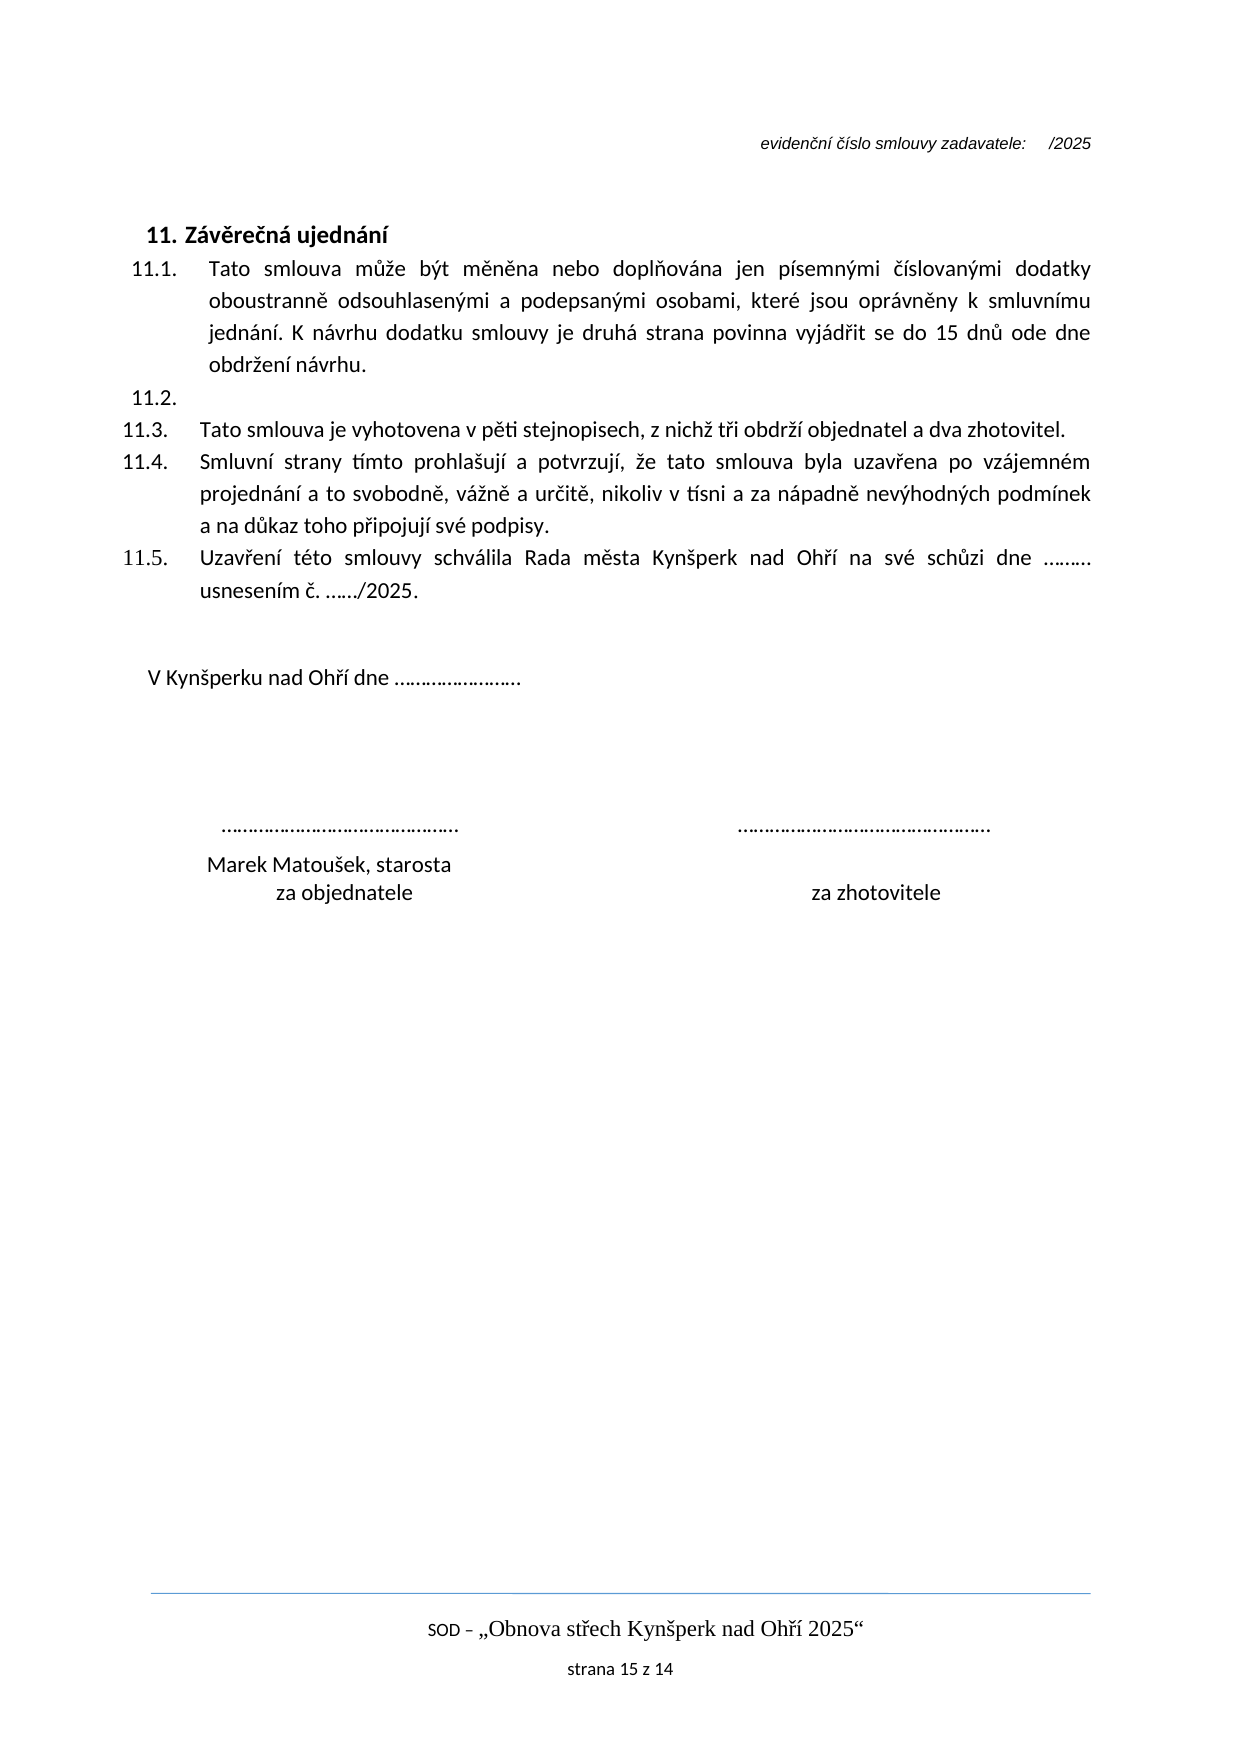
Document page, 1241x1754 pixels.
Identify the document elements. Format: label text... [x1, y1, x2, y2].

subtitle Závěrečná ujednání [178, 219, 1093, 249]
list Uzavření této smlouvy schválila Rada města Kynšperk nad Ohří na své schůzi dne ……… usnesením č. ……/2025. [168, 543, 1093, 604]
list Tato smlouva je vyhotovena v pěti stejnopisech, z nichž tři obdrží objednatel a dva zhotovitel. [168, 415, 1093, 443]
list Smluvní strany tímto prohlašují a potvrzují, že tato smlouva byla uzavřena po vzájemném projednání a to svobodně, vážně a určitě, nikoliv v tísni a za nápadně nevýhodných podmínek a na důkaz toho připojují své podpisy. [168, 447, 1093, 539]
text za objednatele za zhotovitele [192, 878, 1093, 906]
text V Kynšperku nad Ohří dne …………………… [148, 663, 1093, 691]
list Tato smlouva může být měněna nebo doplňována jen písemnými číslovanými dodatky oboustranně odsouhlasenými a podepsanými osobami, které jsou oprávněny k smluvnímu jednání. K návrhu dodatku smlouvy je druhá strana povinna vyjádřit se do 15 dnů ode dne obdržení návrhu. [177, 254, 1093, 378]
text ……………………………………… ………………………………………… [148, 810, 1093, 838]
text Marek Matoušek, starosta [133, 850, 1093, 878]
